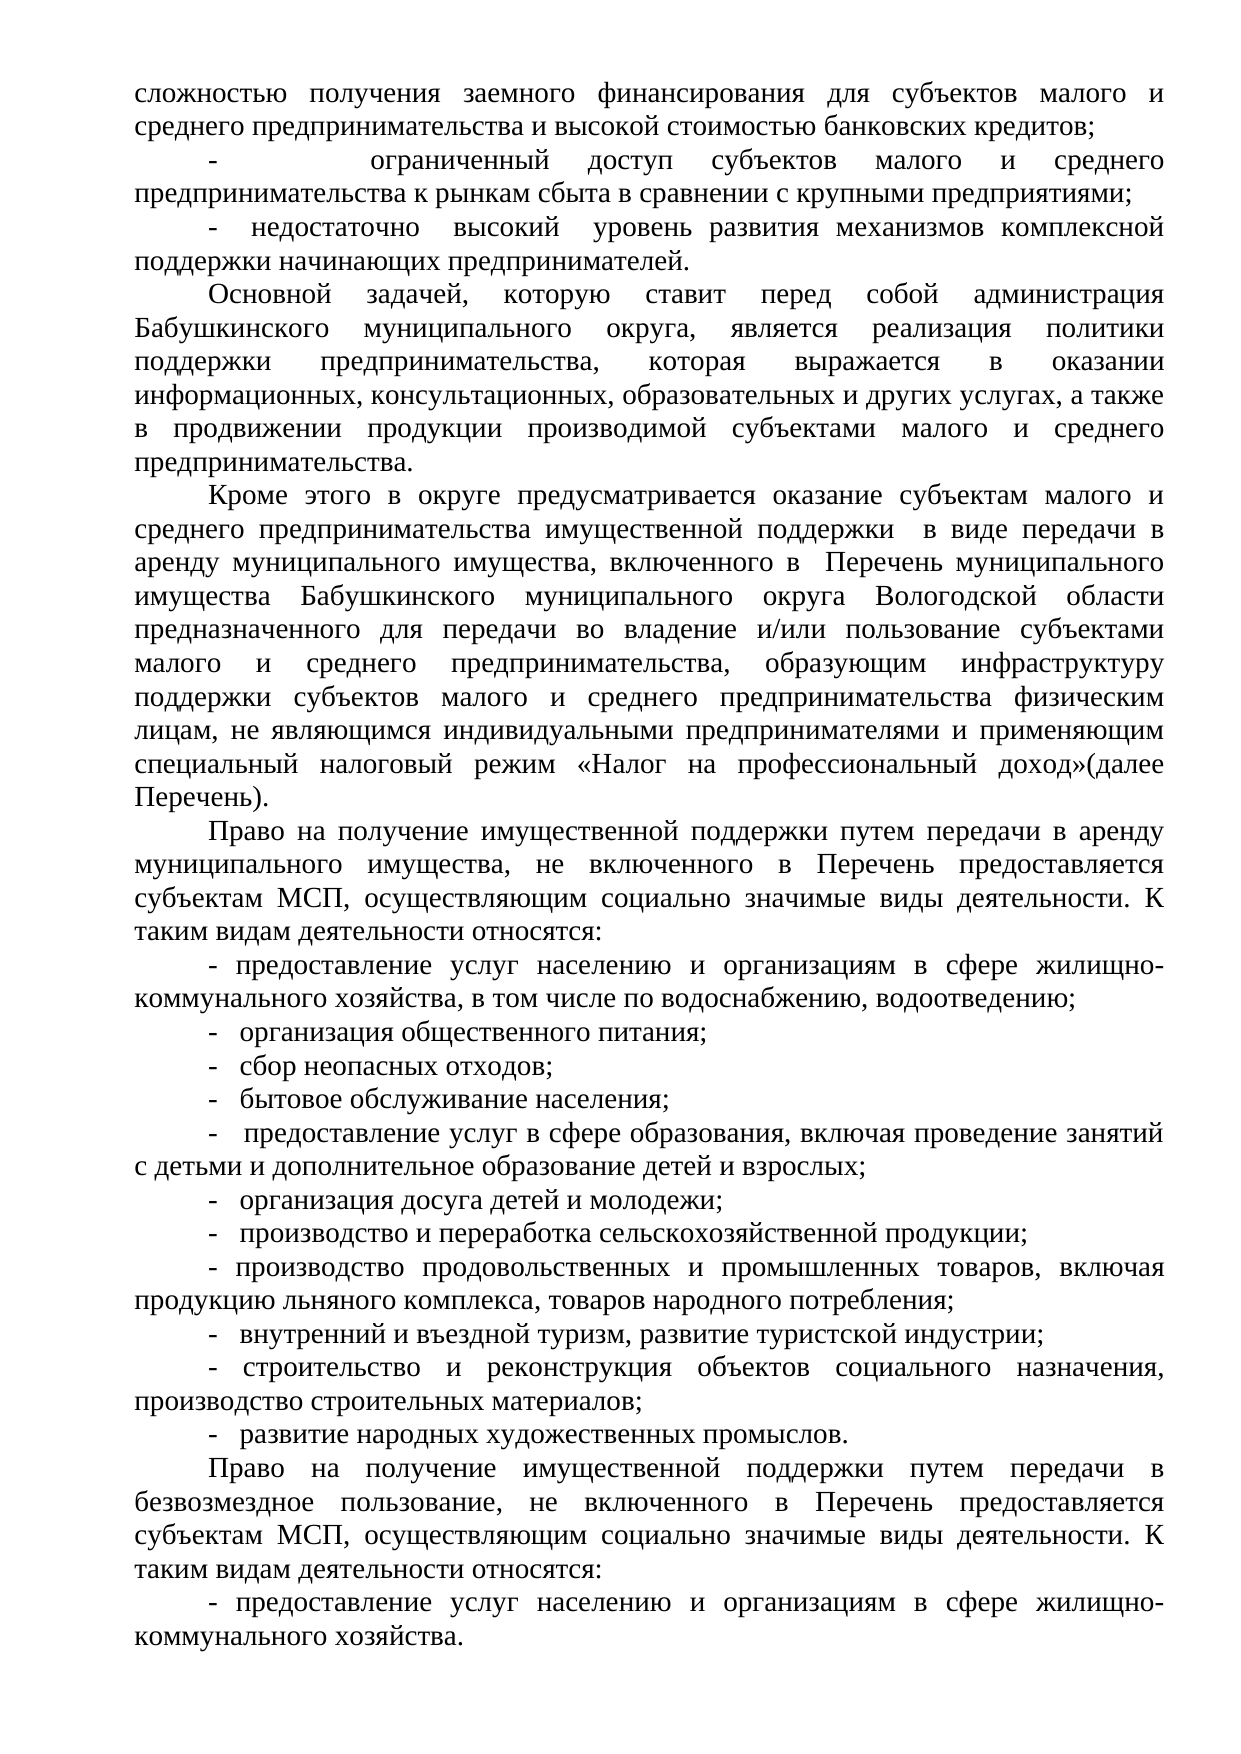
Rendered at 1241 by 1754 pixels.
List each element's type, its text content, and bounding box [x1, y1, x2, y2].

text - производство продовольственных и промышленных товаров, включая продукцию льняного комплекса, товаров народного потребления; [134, 1249, 1165, 1316]
text Кроме этого в округе предусматривается оказание субъектам малого и среднего предпринимательства имущественной поддержки в виде передачи в аренду муниципального имущества, включенного в Перечень муниципального имущества Бабушкинского муниципального округа Вологодской области предназначенного для передачи во владение и/или пользование субъектами малого и среднего предпринимательства, образующим инфраструктуру поддержки субъектов малого и среднего предпринимательства физическим лицам, не являющимся индивидуальными предпринимателями и применяющим специальный налоговый режим «Налог на профессиональный доход»(далее Перечень). [134, 477, 1165, 813]
text Основной задачей, которую ставит перед собой администрация Бабушкинского муниципального округа, является реализация политики поддержки предпринимательства, которая выражается в оказании информационных, консультационных, образовательных и других услугах, а также в продвижении продукции производимой субъектами малого и среднего предпринимательства. [134, 276, 1165, 477]
text Право на получение имущественной поддержки путем передачи в аренду муниципального имущества, не включенного в Перечень предоставляется субъектам МСП, осуществляющим социально значимые виды деятельности. К таким видам деятельности относятся: [134, 813, 1165, 947]
text - предоставление услуг населению и организациям в сфере жилищно-коммунального хозяйства, в том числе по водоснабжению, водоотведению; [134, 947, 1165, 1014]
text - недостаточно высокий уровень развития механизмов комплексной поддержки начинающих предпринимателей. [134, 209, 1165, 276]
text - предоставление услуг в сфере образования, включая проведение занятий с детьми и дополнительное образование детей и взрослых; [134, 1115, 1165, 1182]
text - организация досуга детей и молодежи; [134, 1182, 1165, 1215]
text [134, 75, 1165, 142]
text - бытовое обслуживание населения; [134, 1081, 1165, 1115]
text - сбор неопасных отходов; [134, 1048, 1165, 1081]
text - ограниченный доступ субъектов малого и среднего предпринимательства к рынкам сбыта в сравнении с крупными предприятиями; [134, 142, 1165, 209]
text - внутренний и въездной туризм, развитие туристской индустрии; [134, 1316, 1165, 1349]
text - строительство и реконструкция объектов социального назначения, производство строительных материалов; [134, 1349, 1165, 1417]
text - организация общественного питания; [134, 1014, 1165, 1048]
text - производство и переработка сельскохозяйственной продукции; [134, 1215, 1165, 1249]
text - развитие народных художественных промыслов. [134, 1417, 1165, 1450]
text - предоставление услуг населению и организациям в сфере жилищно-коммунального хозяйства. [134, 1584, 1165, 1651]
text Право на получение имущественной поддержки путем передачи в безвозмездное пользование, не включенного в Перечень предоставляется субъектам МСП, осуществляющим социально значимые виды деятельности. К таким видам деятельности относятся: [134, 1450, 1165, 1584]
